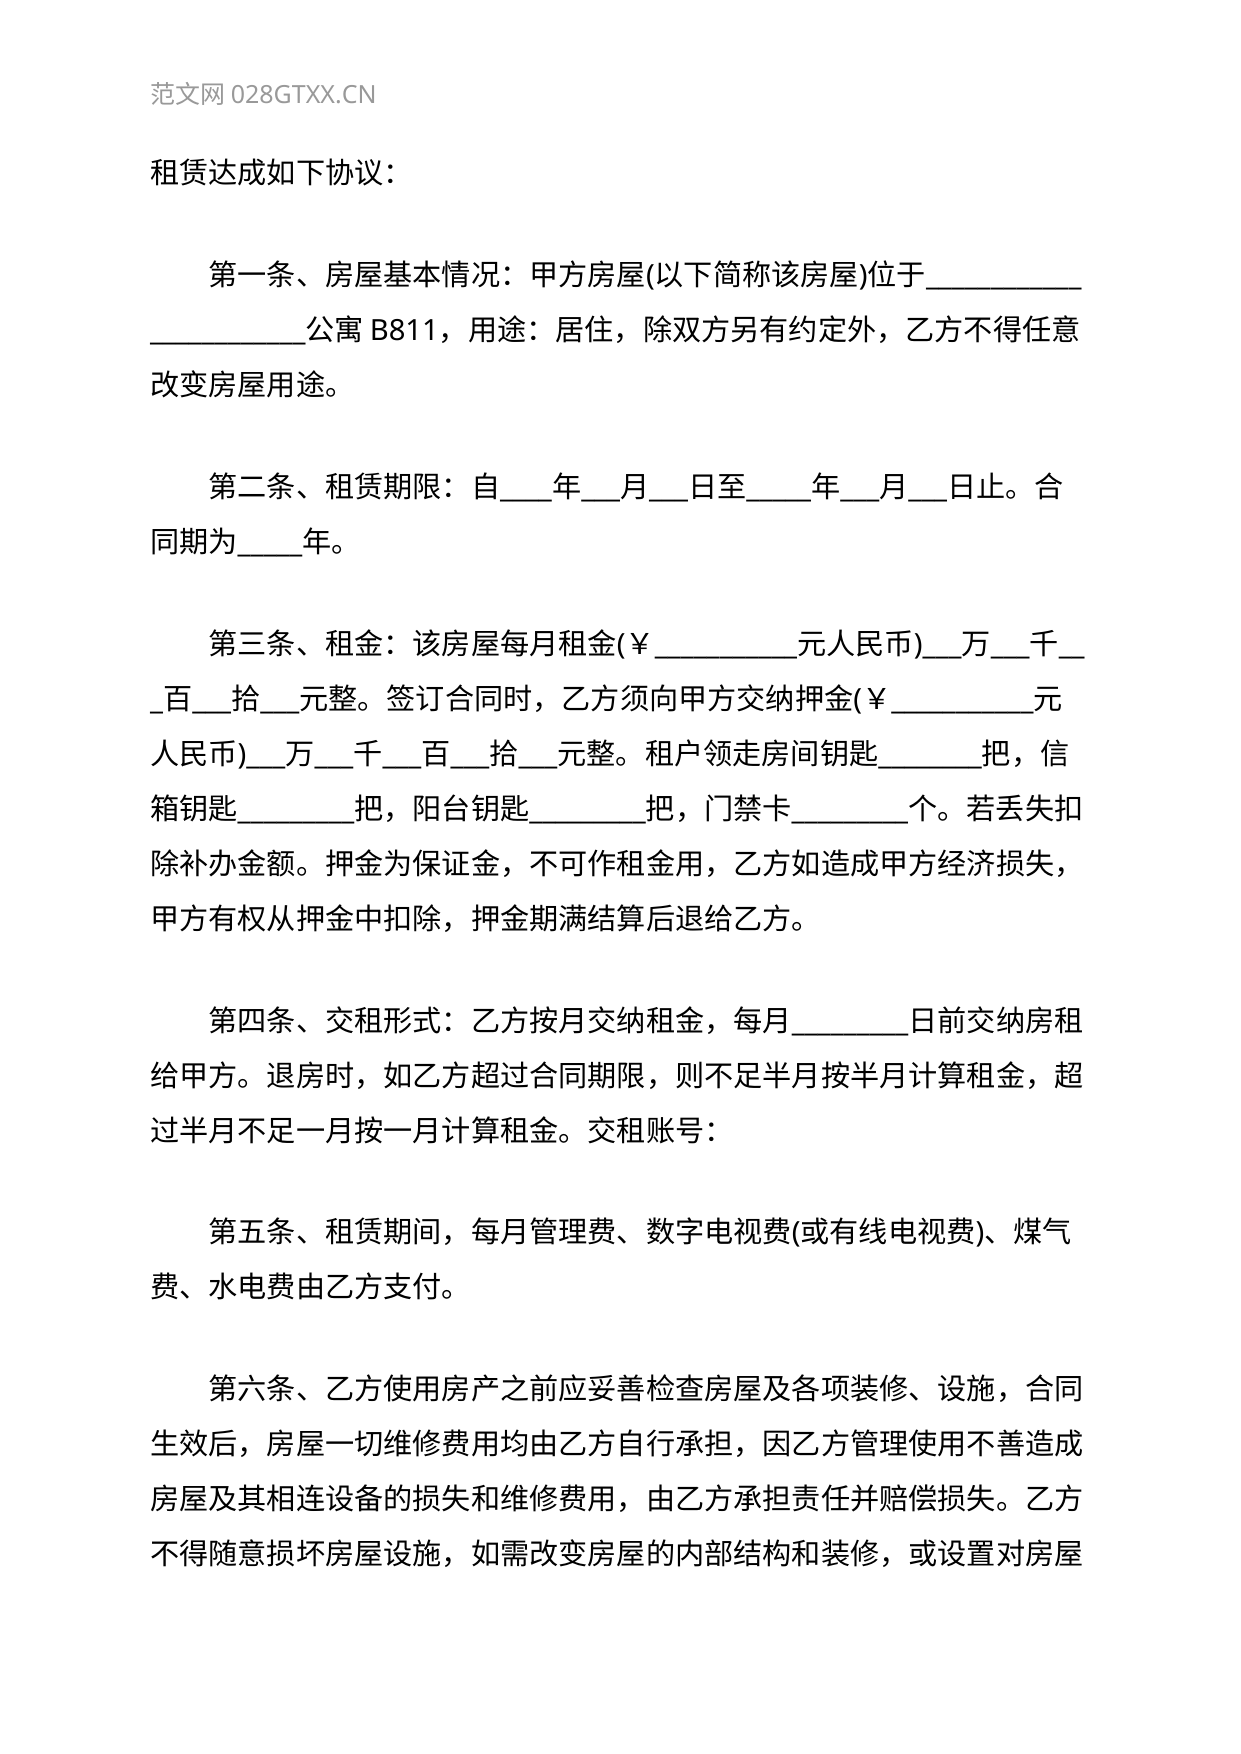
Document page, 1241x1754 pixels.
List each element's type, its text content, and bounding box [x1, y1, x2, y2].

text 第三条、租金：该房屋每月租金(￥___________元人民币)___万___千___百___拾___元整。签订合同时，乙方须向甲方交纳押金(￥___________元人民币)___万___千___百___拾___元整。租户领走房间钥匙________把，信箱钥匙_________把，阳台钥匙_________把，门禁卡_________个。若丢失扣除补办金额。押金为保证金，不可作租金用，乙方如造成甲方经济损失，甲方有权从押金中扣除，押金期满结算后退给乙方。 [150, 621, 1090, 938]
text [150, 150, 1090, 192]
text 第五条、租赁期间，每月管理费、数字电视费(或有线电视费)、煤气费、水电费由乙方支付。 [150, 1209, 1090, 1306]
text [150, 1366, 1090, 1573]
text 第一条、房屋基本情况：甲方房屋(以下简称该房屋)位于________________________公寓B811，用途：居住，除双方另有约定外，乙方不得任意改变房屋用途。 [150, 252, 1090, 404]
text 第二条、租赁期限：自____年___月___日至_____年___月___日止。合同期为_____年。 [150, 463, 1090, 561]
text 第四条、交租形式：乙方按月交纳租金，每月_________日前交纳房租给甲方。退房时，如乙方超过合同期限，则不足半月按半月计算租金，超过半月不足一月按一月计算租金。交租账号： [150, 997, 1090, 1149]
